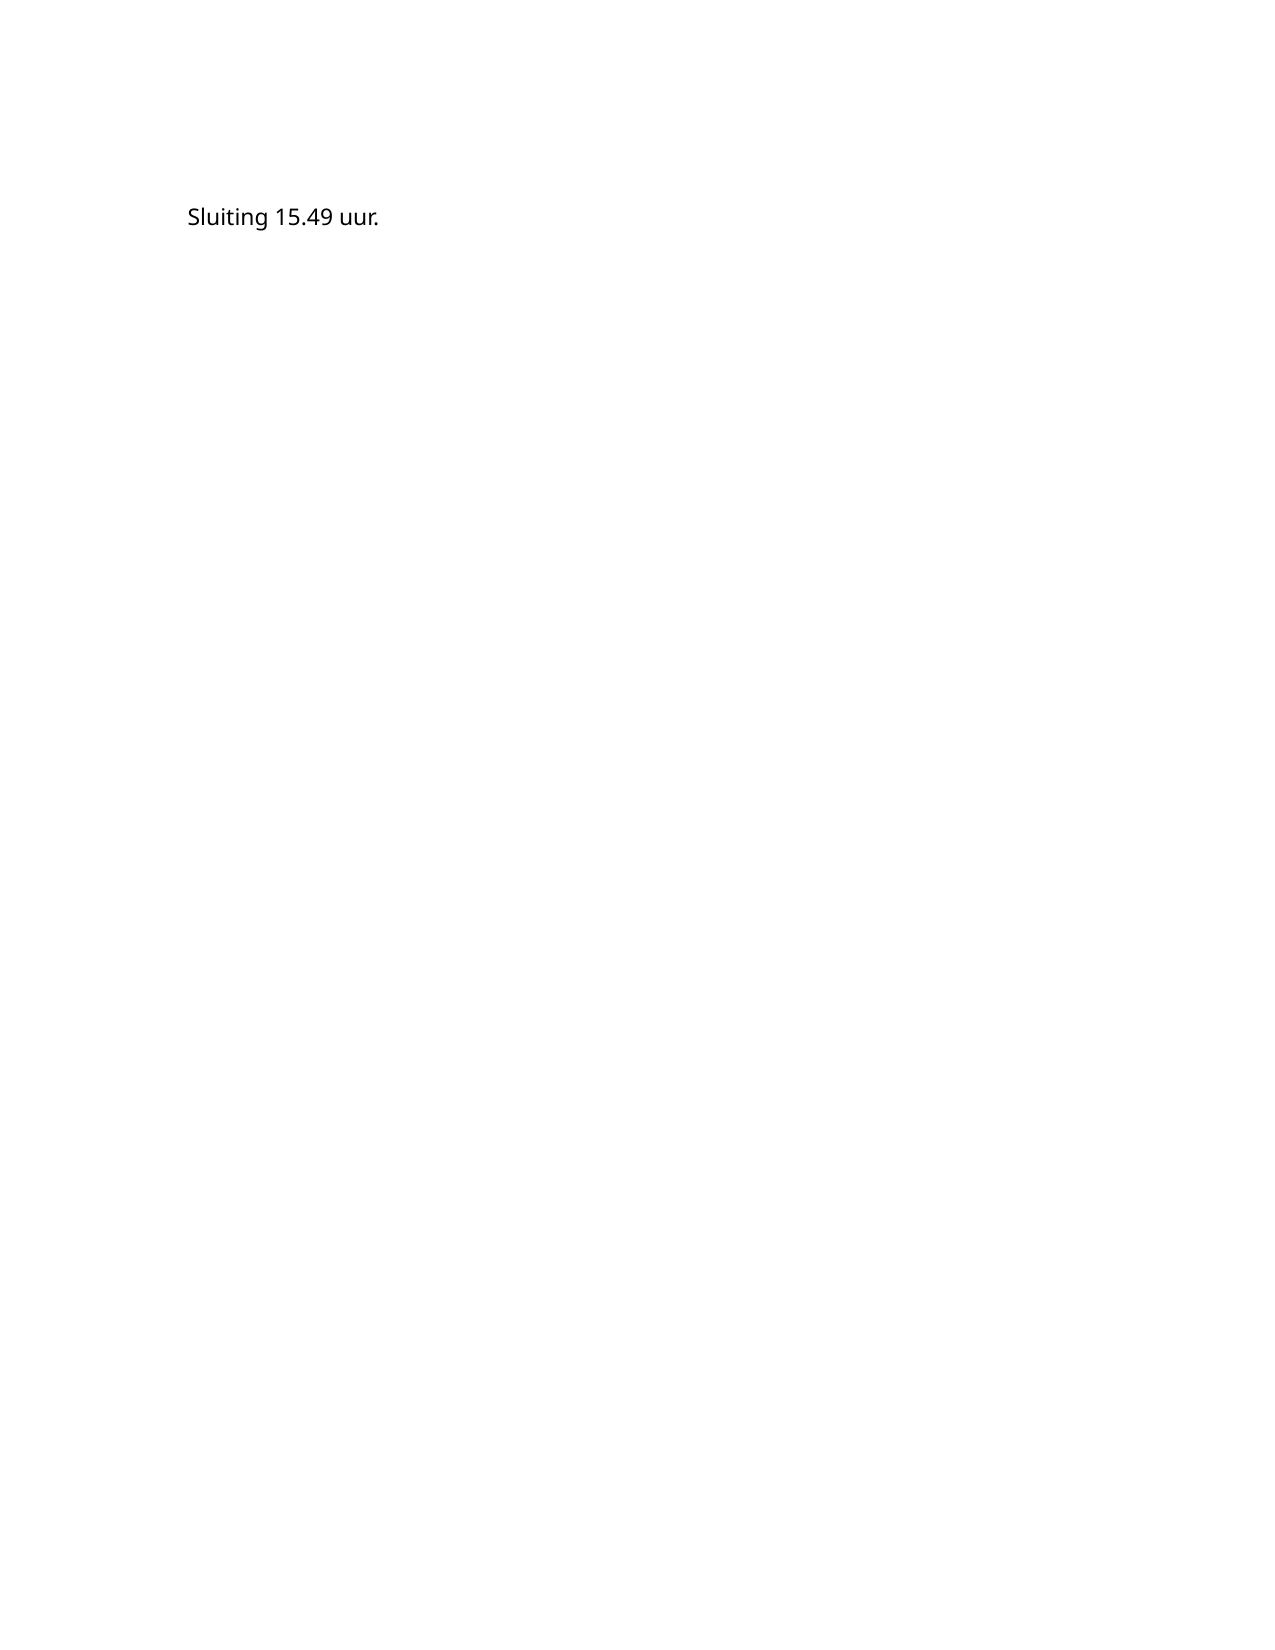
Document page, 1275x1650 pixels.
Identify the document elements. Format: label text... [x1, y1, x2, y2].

text Sluiting 15.49 uur. [187, 200, 1087, 232]
